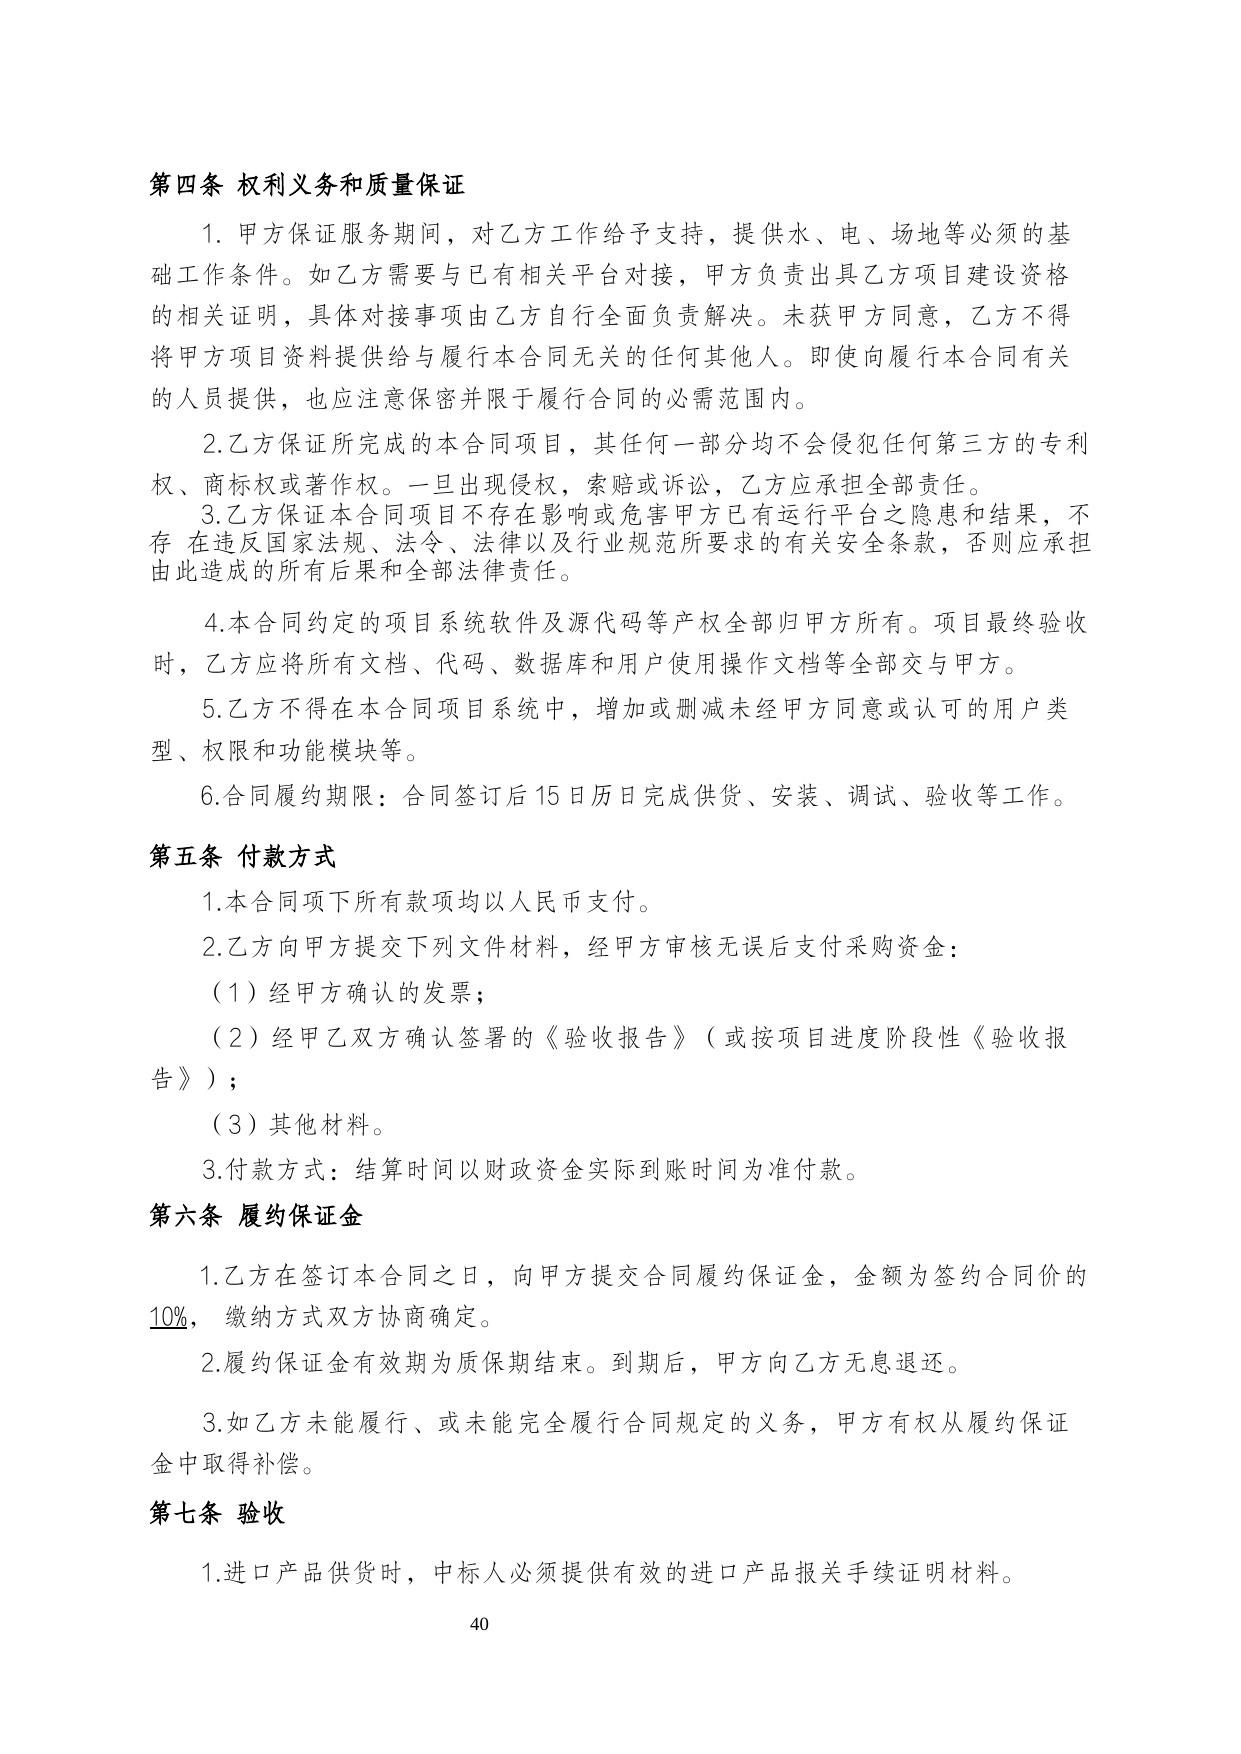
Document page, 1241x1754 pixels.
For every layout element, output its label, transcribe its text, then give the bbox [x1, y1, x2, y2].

text 2.履约保证金有效期为质保期结束。到期后，甲方向乙方无息退还。 [148, 1338, 1093, 1379]
text 2.乙方保证所完成的本合同项目，其任何一部分均不会侵犯任何第三方的专利权、商标权或著作权。一旦出现侵权，索赔或诉讼，乙方应承担全部责任。 [150, 420, 1093, 502]
text 第六条 履约保证金 [148, 1191, 1093, 1232]
text 5.乙方不得在本合同项目系统中，增加或删减未经甲方同意或认可的用户类型、权限和功能模块等。 [149, 685, 1071, 767]
text 3.如乙方未能履行、或未能完全履行合同规定的义务，甲方有权从履约保证金中取得补偿。 [149, 1398, 1072, 1481]
text 1.进口产品供货时，中标人必须提供有效的进口产品报关手续证明材料。 [148, 1548, 1093, 1589]
text （3）其他材料。 [149, 1100, 1071, 1141]
text 第七条 验收 [148, 1488, 1093, 1530]
text 1.本合同项下所有款项均以人民币支付。 [149, 877, 1071, 918]
text 2.乙方向甲方提交下列文件材料，经甲方审核无误后支付采购资金： [149, 923, 1071, 964]
text 3.付款方式：结算时间以财政资金实际到账时间为准付款。 [149, 1146, 1071, 1187]
text 1.乙方在签订本合同之日，向甲方提交合同履约保证金，金额为签约合同价的 10%， 缴纳方式双方协商确定。 [149, 1251, 1091, 1334]
text 3.乙方保证本合同项目不存在影响或危害甲方已有运行平台之隐患和结果，不存 在违反国家法规、法令、法律以及行业规范所要求的有关安全条款，否则应承担由此造成的所有后果和全部法律责任。 [148, 502, 1093, 586]
text 1. 甲方保证服务期间，对乙方工作给予支持，提供水、电、场地等必须的基础工作条件。如乙方需要与已有相关平台对接，甲方负责出具乙方项目建设资格的相关证明，具体对接事项由乙方自行全面负责解决。未获甲方同意，乙方不得将甲方项目资料提供给与履行本合同无关的任何其他人。即使向履行本合同有关的人员提供，也应注意保密并限于履行合同的必需范围内。 [149, 209, 1072, 415]
text 4.本合同约定的项目系统软件及源代码等产权全部归甲方所有。项目最终验收时，乙方应将所有文档、代码、数据库和用户使用操作文档等全部交与甲方。 [151, 598, 1091, 681]
text （1）经甲方确认的发票； [149, 968, 1071, 1009]
text （2）经甲乙双方确认签署的《验收报告》（或按项目进度阶段性《验收报告》）； [149, 1013, 1071, 1096]
text 第五条 付款方式 [148, 832, 1093, 873]
text 6.合同履约期限：合同签订后15日历日完成供货、安装、调试、验收等工作。 [148, 771, 1093, 813]
text 第四条 权利义务和质量保证 [148, 160, 1093, 201]
